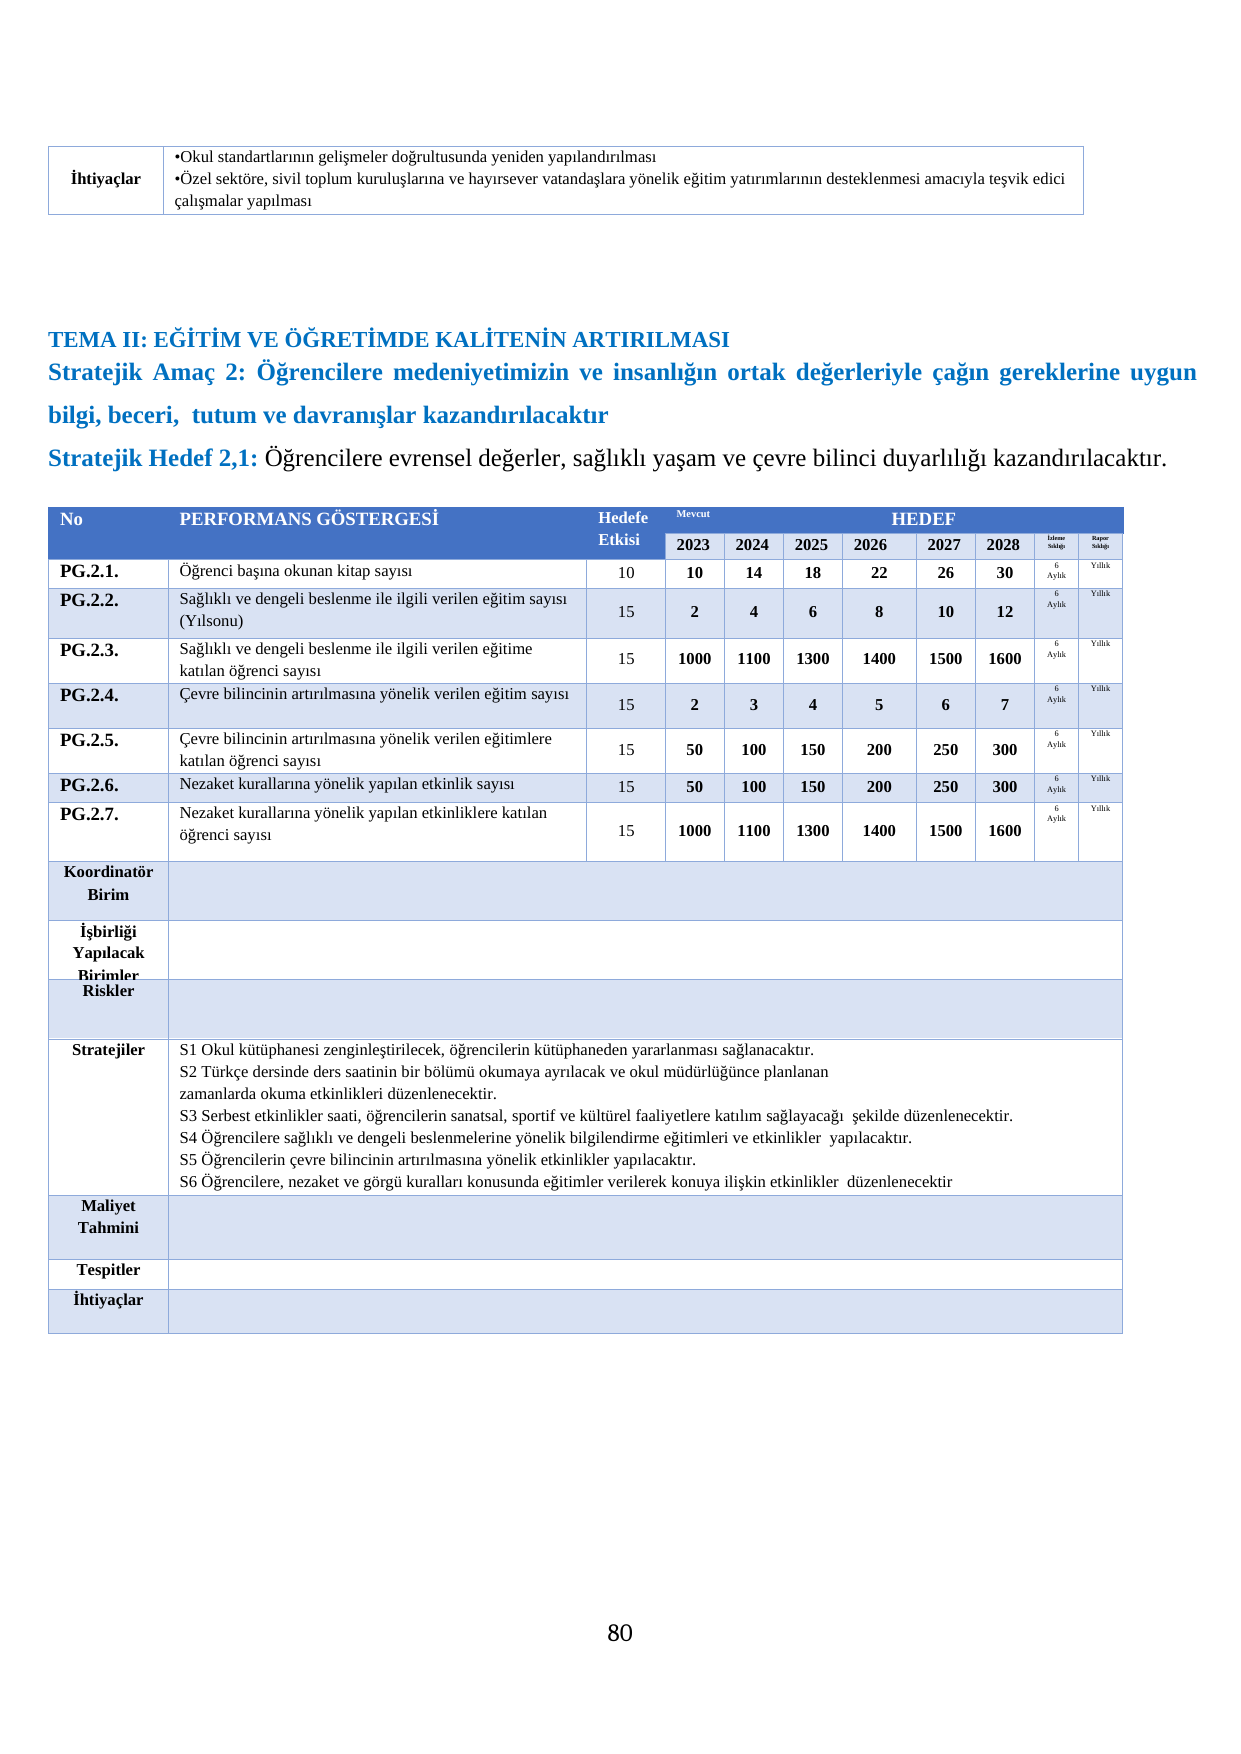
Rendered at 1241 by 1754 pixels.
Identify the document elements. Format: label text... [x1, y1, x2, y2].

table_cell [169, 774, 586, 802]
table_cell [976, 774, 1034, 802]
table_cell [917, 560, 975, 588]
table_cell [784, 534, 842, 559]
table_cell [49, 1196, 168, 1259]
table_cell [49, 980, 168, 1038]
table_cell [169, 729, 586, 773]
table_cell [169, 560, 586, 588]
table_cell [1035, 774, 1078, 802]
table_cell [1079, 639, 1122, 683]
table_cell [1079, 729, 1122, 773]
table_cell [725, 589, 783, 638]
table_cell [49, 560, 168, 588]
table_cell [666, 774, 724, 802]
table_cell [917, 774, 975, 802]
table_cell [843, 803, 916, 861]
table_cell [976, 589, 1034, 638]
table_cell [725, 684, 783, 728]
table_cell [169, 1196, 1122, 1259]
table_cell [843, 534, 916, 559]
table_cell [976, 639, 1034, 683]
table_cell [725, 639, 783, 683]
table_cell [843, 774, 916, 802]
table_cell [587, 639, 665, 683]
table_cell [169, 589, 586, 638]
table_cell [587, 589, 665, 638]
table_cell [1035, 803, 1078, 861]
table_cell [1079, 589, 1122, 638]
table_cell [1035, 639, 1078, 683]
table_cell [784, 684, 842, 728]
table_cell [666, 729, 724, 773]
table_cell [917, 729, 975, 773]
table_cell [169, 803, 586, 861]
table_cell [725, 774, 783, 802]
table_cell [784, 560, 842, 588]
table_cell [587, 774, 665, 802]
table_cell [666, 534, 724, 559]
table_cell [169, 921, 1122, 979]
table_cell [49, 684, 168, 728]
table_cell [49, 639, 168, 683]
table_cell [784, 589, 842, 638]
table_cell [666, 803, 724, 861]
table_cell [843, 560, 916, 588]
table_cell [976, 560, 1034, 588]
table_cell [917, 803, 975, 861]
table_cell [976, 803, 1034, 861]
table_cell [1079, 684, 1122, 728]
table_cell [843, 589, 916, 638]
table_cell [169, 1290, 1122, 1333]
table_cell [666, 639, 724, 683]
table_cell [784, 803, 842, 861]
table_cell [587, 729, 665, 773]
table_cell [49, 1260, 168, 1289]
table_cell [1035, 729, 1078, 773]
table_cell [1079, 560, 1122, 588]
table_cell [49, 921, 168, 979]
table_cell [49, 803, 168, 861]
text TEMA II: EĞİTİM VE ÖĞRETİMDE KALİTENİN ARTIRILMASI [48, 326, 1198, 353]
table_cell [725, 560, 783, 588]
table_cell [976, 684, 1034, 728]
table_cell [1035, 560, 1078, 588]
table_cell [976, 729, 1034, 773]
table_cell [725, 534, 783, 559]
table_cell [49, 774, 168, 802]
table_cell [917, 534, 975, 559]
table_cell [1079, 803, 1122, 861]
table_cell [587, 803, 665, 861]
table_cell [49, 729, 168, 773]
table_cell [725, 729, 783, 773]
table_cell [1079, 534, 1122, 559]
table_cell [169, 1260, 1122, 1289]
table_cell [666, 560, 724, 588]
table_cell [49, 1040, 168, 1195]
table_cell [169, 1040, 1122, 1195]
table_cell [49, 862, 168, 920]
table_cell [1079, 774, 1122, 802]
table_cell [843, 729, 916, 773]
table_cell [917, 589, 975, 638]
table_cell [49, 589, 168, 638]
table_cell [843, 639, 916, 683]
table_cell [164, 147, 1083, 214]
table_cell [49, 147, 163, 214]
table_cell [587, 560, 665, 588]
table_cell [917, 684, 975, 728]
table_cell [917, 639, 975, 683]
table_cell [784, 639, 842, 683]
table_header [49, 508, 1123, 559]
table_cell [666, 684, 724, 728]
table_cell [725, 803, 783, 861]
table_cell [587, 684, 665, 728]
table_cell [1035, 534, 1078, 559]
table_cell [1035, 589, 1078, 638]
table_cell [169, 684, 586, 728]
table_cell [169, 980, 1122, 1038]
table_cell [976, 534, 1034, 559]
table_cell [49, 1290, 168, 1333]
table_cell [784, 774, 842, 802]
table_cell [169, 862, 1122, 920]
text Stratejik Amaç 2: Öğrencilere medeniyetimizin ve insanlığın ortak değerleriyle çağın gereklerine uygun bilgi, beceri, tutum ve davranışlar kazandırılacaktır [48, 357, 1198, 428]
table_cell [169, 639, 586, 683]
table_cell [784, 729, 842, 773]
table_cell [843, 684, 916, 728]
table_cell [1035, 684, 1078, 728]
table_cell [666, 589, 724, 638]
text Stratejik Hedef 2,1: Öğrencilere evrensel değerler, sağlıklı yaşam ve çevre bilinci duyarlılığı kazandırılacaktır. [48, 443, 1198, 472]
